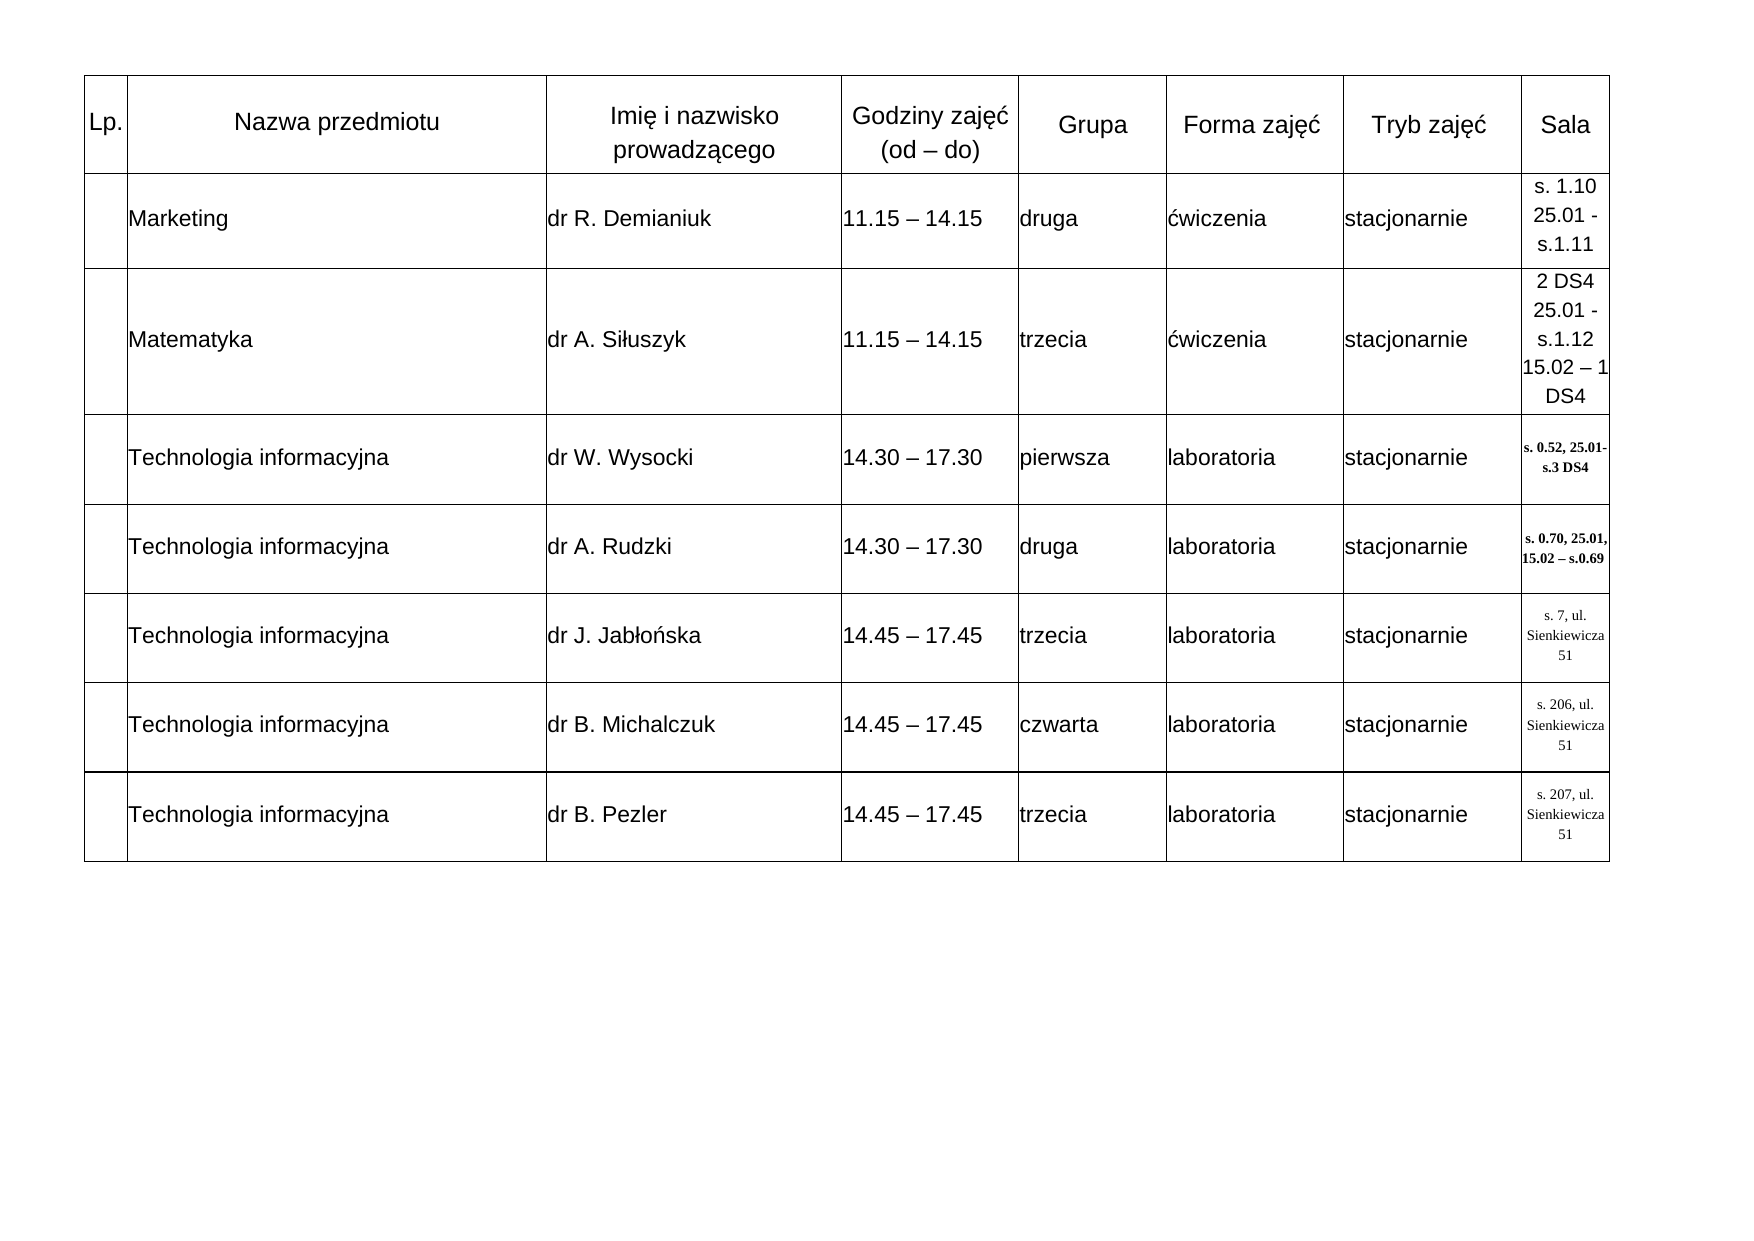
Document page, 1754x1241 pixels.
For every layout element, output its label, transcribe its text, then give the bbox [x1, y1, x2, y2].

table_cell s. 206, ul. Sienkiewicza 51 [1522, 683, 1609, 771]
table_cell stacjonarnie [1344, 683, 1521, 771]
table_cell Marketing [128, 174, 546, 268]
table_cell dr B. Pezler [547, 773, 841, 861]
table_header Imię i nazwisko prowadzącego [547, 76, 841, 173]
table_cell [85, 415, 127, 503]
table_cell laboratoria [1167, 415, 1343, 503]
table_cell stacjonarnie [1344, 415, 1521, 503]
table_cell Matematyka [128, 269, 546, 414]
table_cell 14.30 – 17.30 [842, 505, 1018, 593]
table_cell s. 207, ul. Sienkiewicza 51 [1522, 773, 1609, 861]
table_header Tryb zajęć [1344, 76, 1521, 173]
table_header Godziny zajęć (od – do) [842, 76, 1018, 173]
table_cell s. 0.70, 25.01, 15.02 – s.0.69 [1522, 505, 1609, 593]
table_cell 14.45 – 17.45 [842, 683, 1018, 771]
table_cell stacjonarnie [1344, 505, 1521, 593]
table_cell [85, 174, 127, 268]
table_cell dr J. Jabłońska [547, 594, 841, 682]
table_cell stacjonarnie [1344, 269, 1521, 414]
table_cell stacjonarnie [1344, 174, 1521, 268]
table_cell stacjonarnie [1344, 594, 1521, 682]
table_header Sala [1522, 76, 1609, 173]
table_header Lp. [85, 76, 127, 173]
table_cell laboratoria [1167, 594, 1343, 682]
table_cell Technologia informacyjna [128, 683, 546, 771]
table_cell dr B. Michalczuk [547, 683, 841, 771]
table_cell s. 7, ul. Sienkiewicza 51 [1522, 594, 1609, 682]
table_cell trzecia [1019, 269, 1166, 414]
table_cell [85, 594, 127, 682]
table_cell trzecia [1019, 773, 1166, 861]
table_cell [85, 269, 127, 414]
table_cell Technologia informacyjna [128, 505, 546, 593]
table_cell trzecia [1019, 594, 1166, 682]
table_cell pierwsza [1019, 415, 1166, 503]
table_cell [85, 773, 127, 861]
table_cell Technologia informacyjna [128, 773, 546, 861]
table_cell laboratoria [1167, 505, 1343, 593]
table_cell laboratoria [1167, 683, 1343, 771]
table_cell s. 0.52, 25.01-s.3 DS4 [1522, 415, 1609, 503]
table_cell 14.45 – 17.45 [842, 594, 1018, 682]
table_cell 14.30 – 17.30 [842, 415, 1018, 503]
table_header Forma zajęć [1167, 76, 1343, 173]
table_cell dr R. Demianiuk [547, 174, 841, 268]
table_cell Technologia informacyjna [128, 415, 546, 503]
table_cell [85, 505, 127, 593]
table_cell 11.15 – 14.15 [842, 174, 1018, 268]
table_cell 14.45 – 17.45 [842, 773, 1018, 861]
table_cell s. 1.10 25.01 - s.1.11 [1522, 174, 1609, 268]
table_cell ćwiczenia [1167, 269, 1343, 414]
table_cell druga [1019, 174, 1166, 268]
table_cell stacjonarnie [1344, 773, 1521, 861]
table_cell 11.15 – 14.15 [842, 269, 1018, 414]
table_cell [85, 683, 127, 771]
table_cell dr A. Siłuszyk [547, 269, 841, 414]
table_cell 2 DS4 25.01 - s.1.12 15.02 – 1 DS4 [1522, 269, 1609, 414]
table_cell druga [1019, 505, 1166, 593]
table_cell ćwiczenia [1167, 174, 1343, 268]
table_cell czwarta [1019, 683, 1166, 771]
table_header Nazwa przedmiotu [128, 76, 546, 173]
table_cell dr A. Rudzki [547, 505, 841, 593]
table_header Grupa [1019, 76, 1166, 173]
table_cell laboratoria [1167, 773, 1343, 861]
table_cell dr W. Wysocki [547, 415, 841, 503]
table_cell Technologia informacyjna [128, 594, 546, 682]
